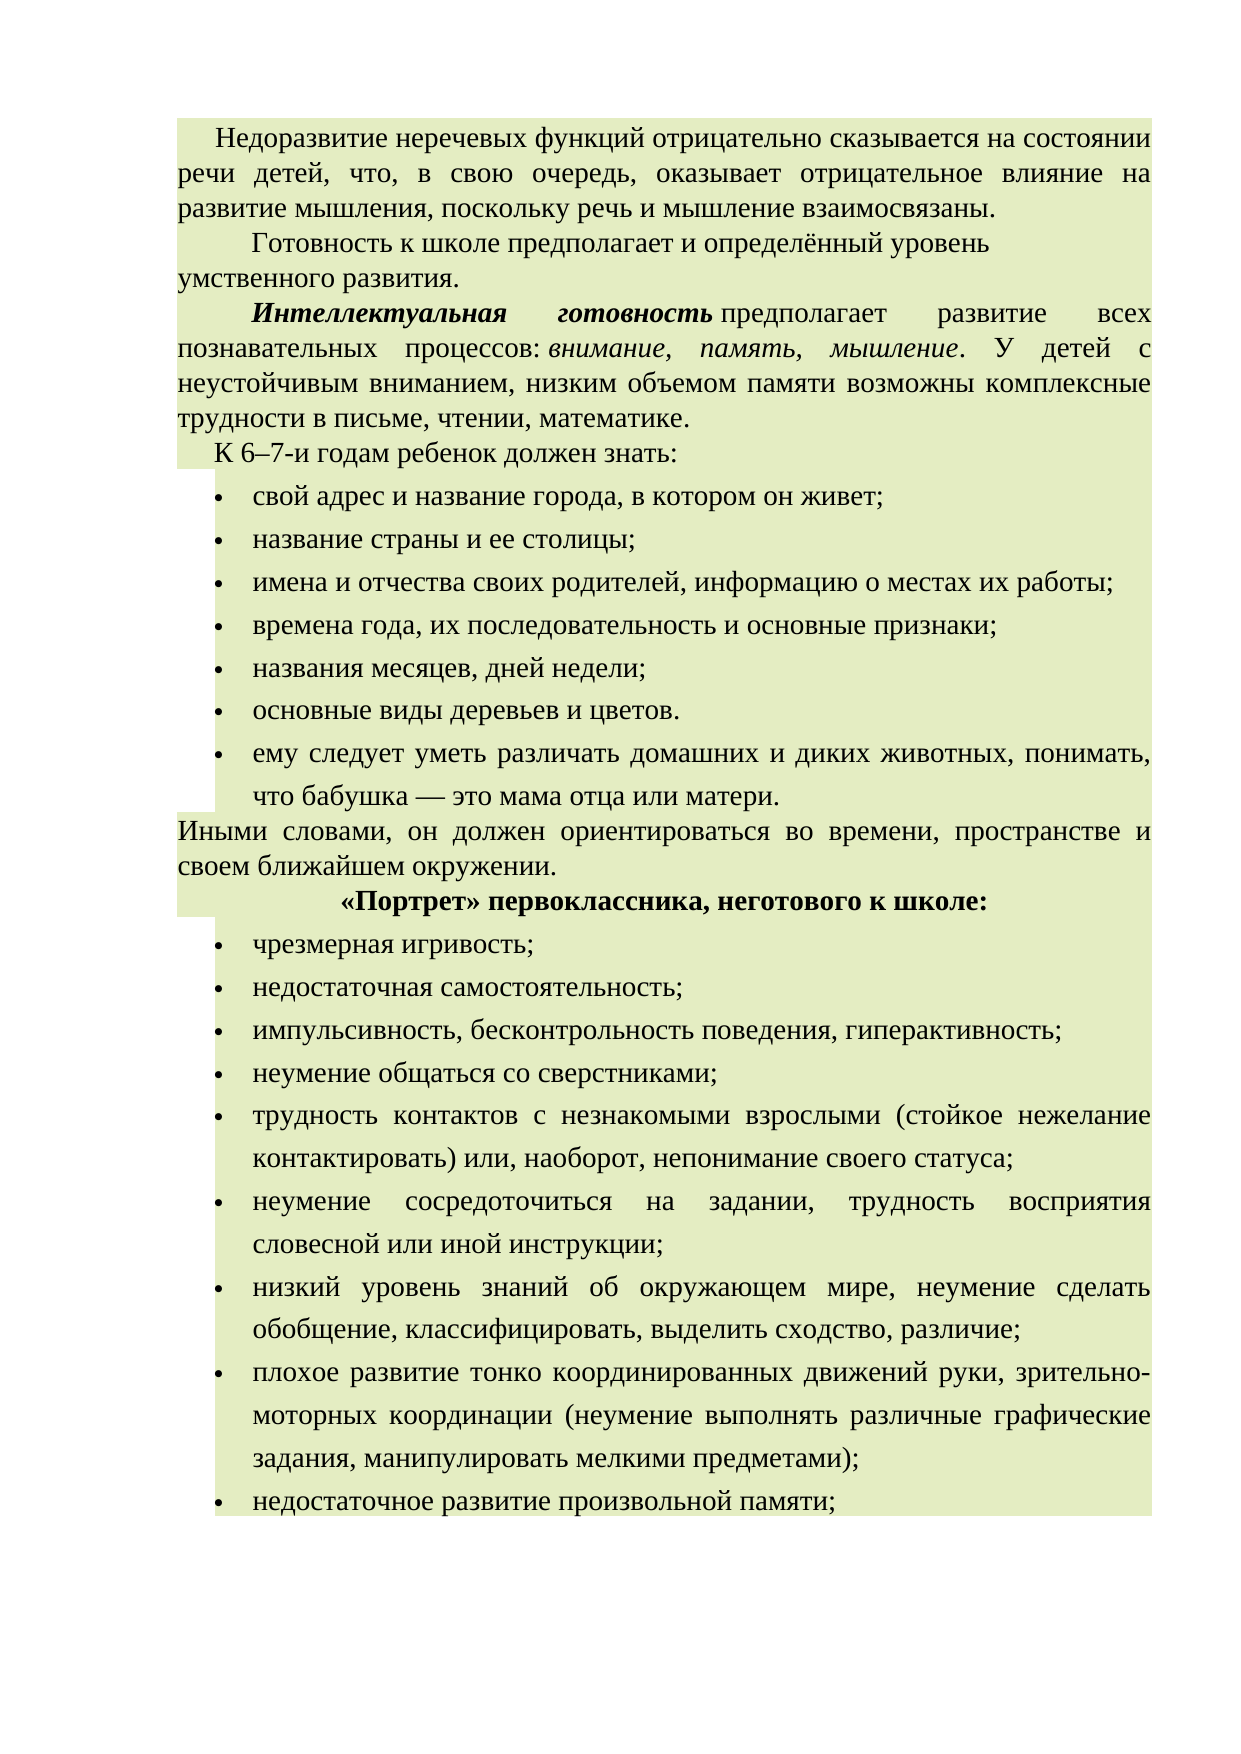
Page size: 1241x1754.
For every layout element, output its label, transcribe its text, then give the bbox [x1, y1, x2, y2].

list плохое развитие тонко координированных движений руки, зрительно-моторных координации (неумение выполнять различные графические задания, манипулировать мелкими предметами); [215, 1345, 1152, 1473]
list времена года, их последовательность и основные признаки; [215, 598, 1152, 640]
list свой адрес и название города, в котором он живет; [215, 469, 1152, 512]
text Недоразвитие неречевых функций отрицательно сказывается на состоянии речи детей, что, в свою очередь, оказывает отрицательное влияние на развитие мышления, поскольку речь и мышление взаимосвязаны. [177, 118, 1152, 223]
text Готовность к школе предполагает и определённый уровень умственного развития. [177, 223, 1152, 294]
list импульсивность, бесконтрольность поведения, гиперактивность; [215, 1003, 1152, 1045]
list имена и отчества своих родителей, информацию о местах их работы; [215, 555, 1152, 598]
list название страны и ее столицы; [215, 512, 1152, 555]
list неумение общаться со сверстниками; [215, 1045, 1152, 1088]
text Иными словами, он должен ориентироваться во времени, пространстве и своем ближайшем окружении. [177, 812, 1152, 882]
list ему следует уметь различать домашних и диких животных, понимать, что бабушка — это мама отца или матери. [215, 726, 1152, 812]
list недостаточная самостоятельность; [215, 960, 1152, 1003]
list названия месяцев, дней недели; [215, 640, 1152, 683]
text К 6–7-и годам ребенок должен знать: [177, 434, 1152, 469]
list неумение сосредоточиться на задании, трудность восприятия словесной или иной инструкции; [215, 1174, 1152, 1259]
list трудность контактов с незнакомыми взрослыми (стойкое нежелание контактировать) или, наоборот, непонимание своего статуса; [215, 1088, 1152, 1174]
text «Портрет» первоклассника, неготового к школе: [177, 882, 1152, 917]
list низкий уровень знаний об окружающем мире, неумение сделать обобщение, классифицировать, выделить сходство, различие; [215, 1259, 1152, 1345]
list чрезмерная игривость; [215, 917, 1152, 960]
list недостаточное развитие произвольной памяти; [215, 1473, 1152, 1516]
text Интеллектуальная готовность предполагает развитие всех познавательных процессов: внимание, память, мышление. У детей с неустойчивым вниманием, низким объемом памяти возможны комплексные трудности в письме, чтении, математике. [177, 294, 1152, 434]
list основные виды деревьев и цветов. [215, 683, 1152, 726]
